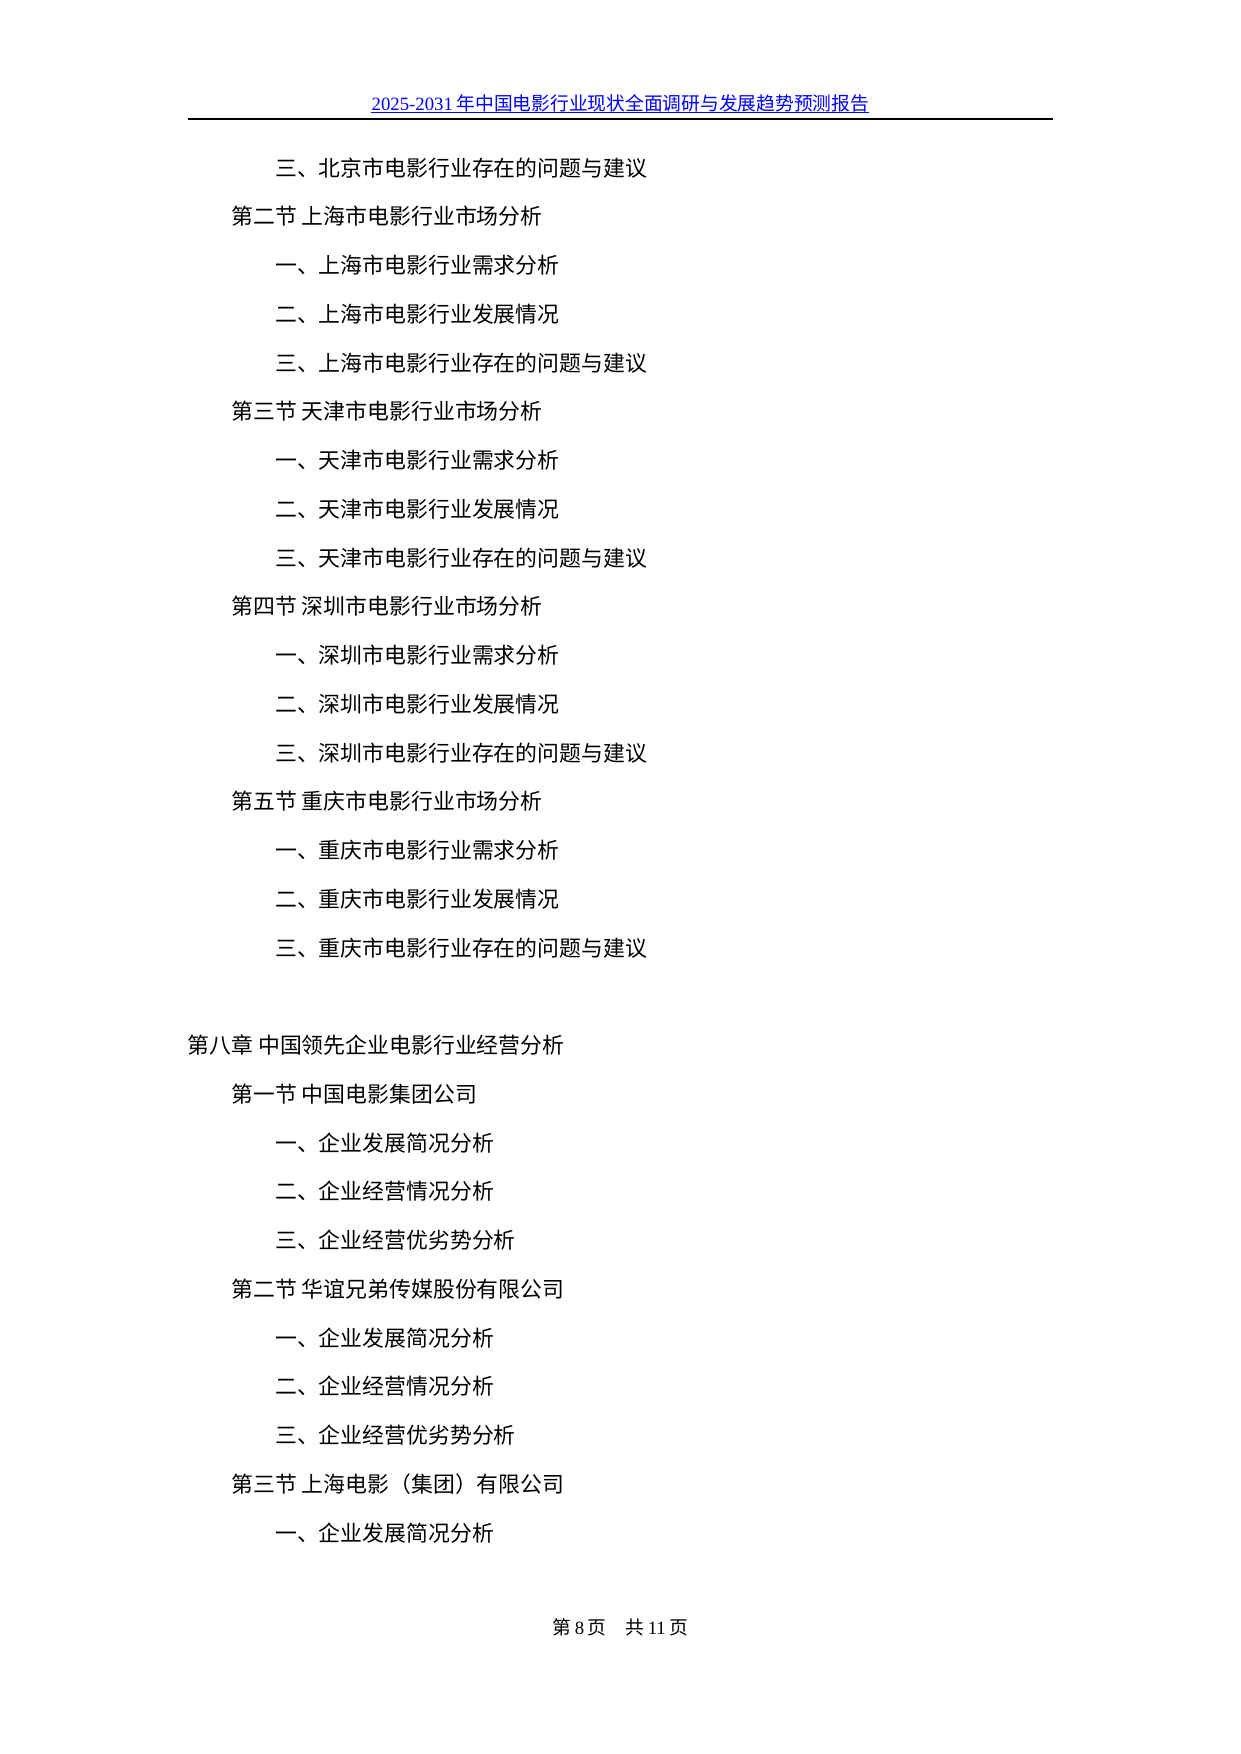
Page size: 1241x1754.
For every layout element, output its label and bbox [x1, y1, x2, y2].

text [187, 150, 1053, 1548]
